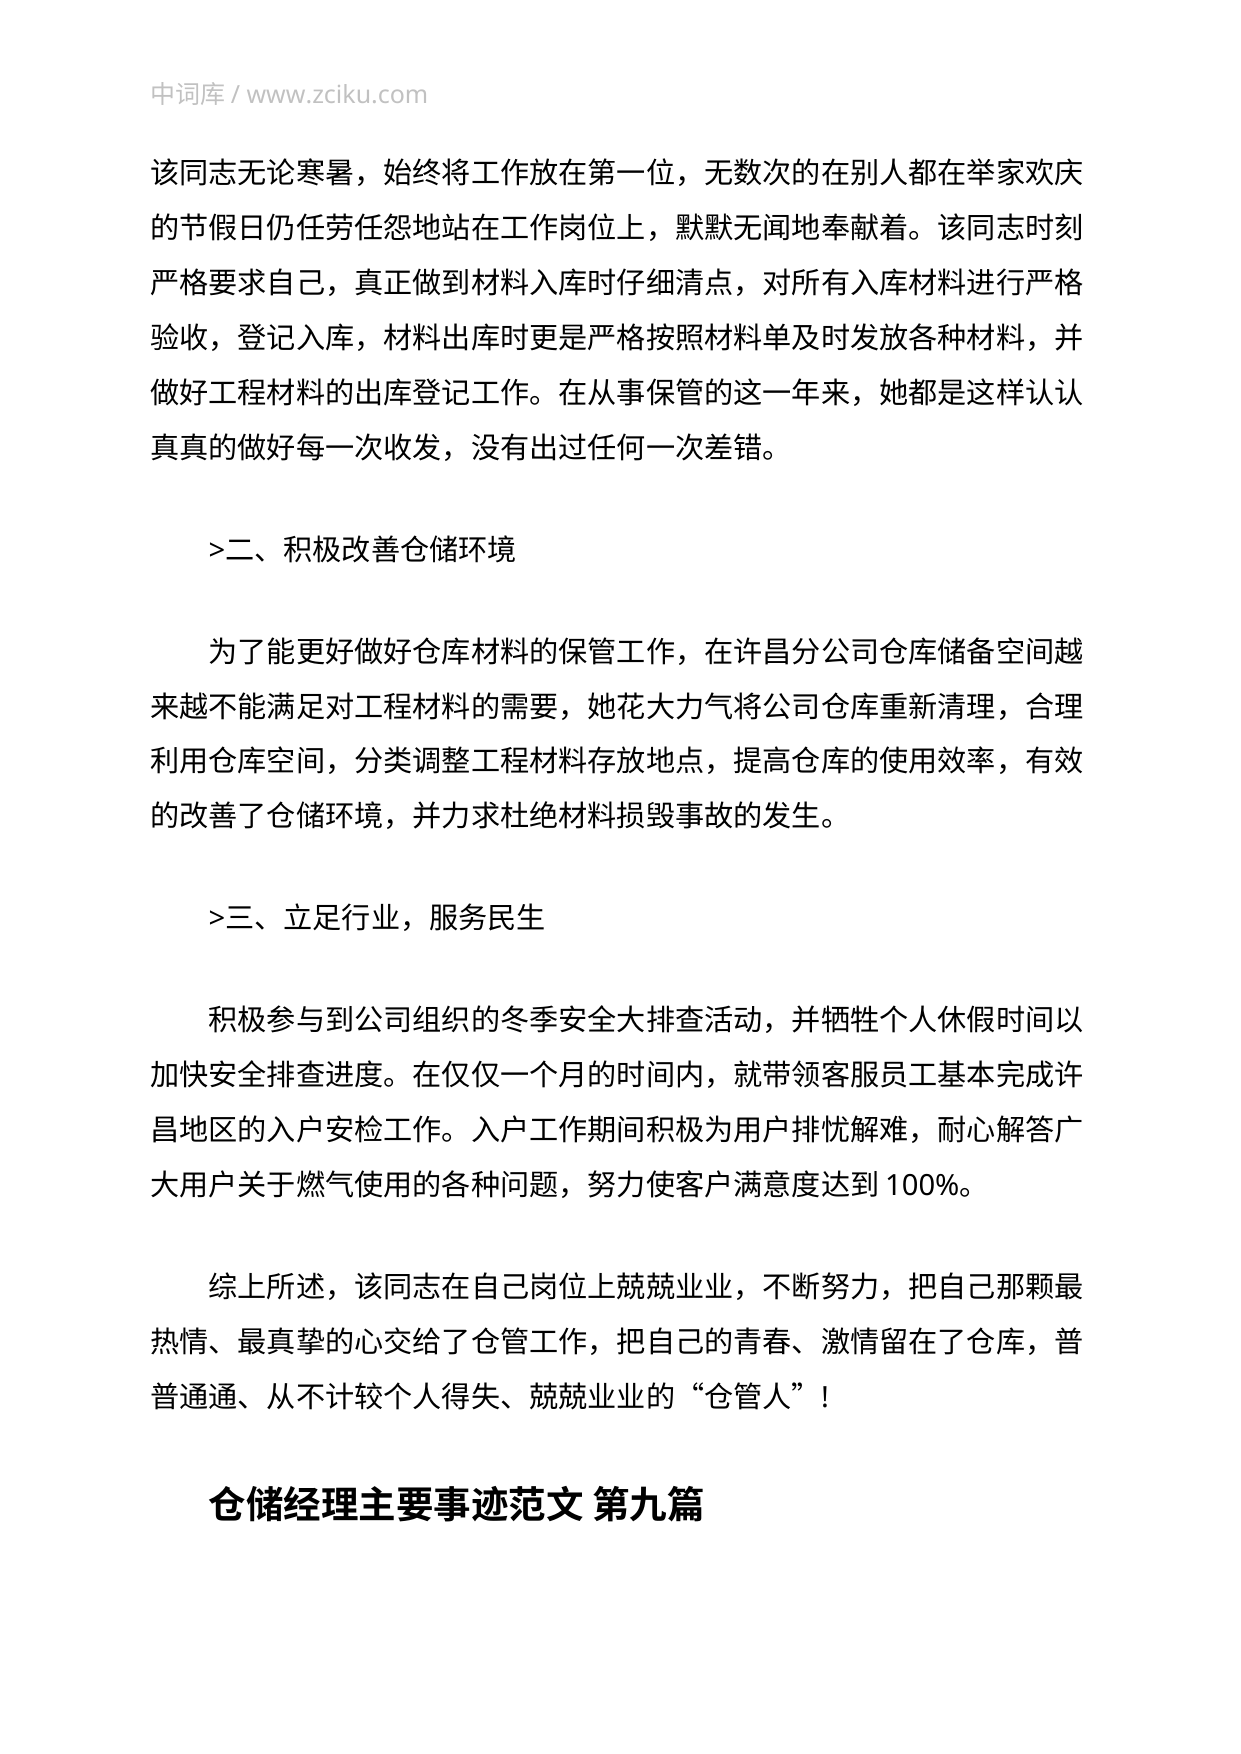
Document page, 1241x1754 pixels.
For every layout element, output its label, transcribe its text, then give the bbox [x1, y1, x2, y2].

text 积极参与到公司组织的冬季安全大排查活动，并牺牲个人休假时间以加快安全排查进度。在仅仅一个月的时间内，就带领客服员工基本完成许昌地区的入户安检工作。入户工作期间积极为用户排忧解难，耐心解答广大用户关于燃气使用的各种问题，努力使客户满意度达到100%。 [150, 997, 1090, 1204]
text >三、立足行业，服务民生 [150, 895, 1090, 937]
text 综上所述，该同志在自己岗位上兢兢业业，不断努力，把自己那颗最热情、最真挚的心交给了仓管工作，把自己的青春、激情留在了仓库，普普通通、从不计较个人得失、兢兢业业的“仓管人”! [150, 1263, 1090, 1416]
text >二、积极改善仓储环境 [150, 526, 1090, 569]
text 仓储经理主要事迹范文 第九篇 [150, 1475, 1090, 1529]
text 为了能更好做好仓库材料的保管工作，在许昌分公司仓库储备空间越来越不能满足对工程材料的需要，她花大力气将公司仓库重新清理，合理利用仓库空间，分类调整工程材料存放地点，提高仓库的使用效率，有效的改善了仓储环境，并力求杜绝材料损毁事故的发生。 [150, 628, 1090, 835]
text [150, 150, 1090, 467]
